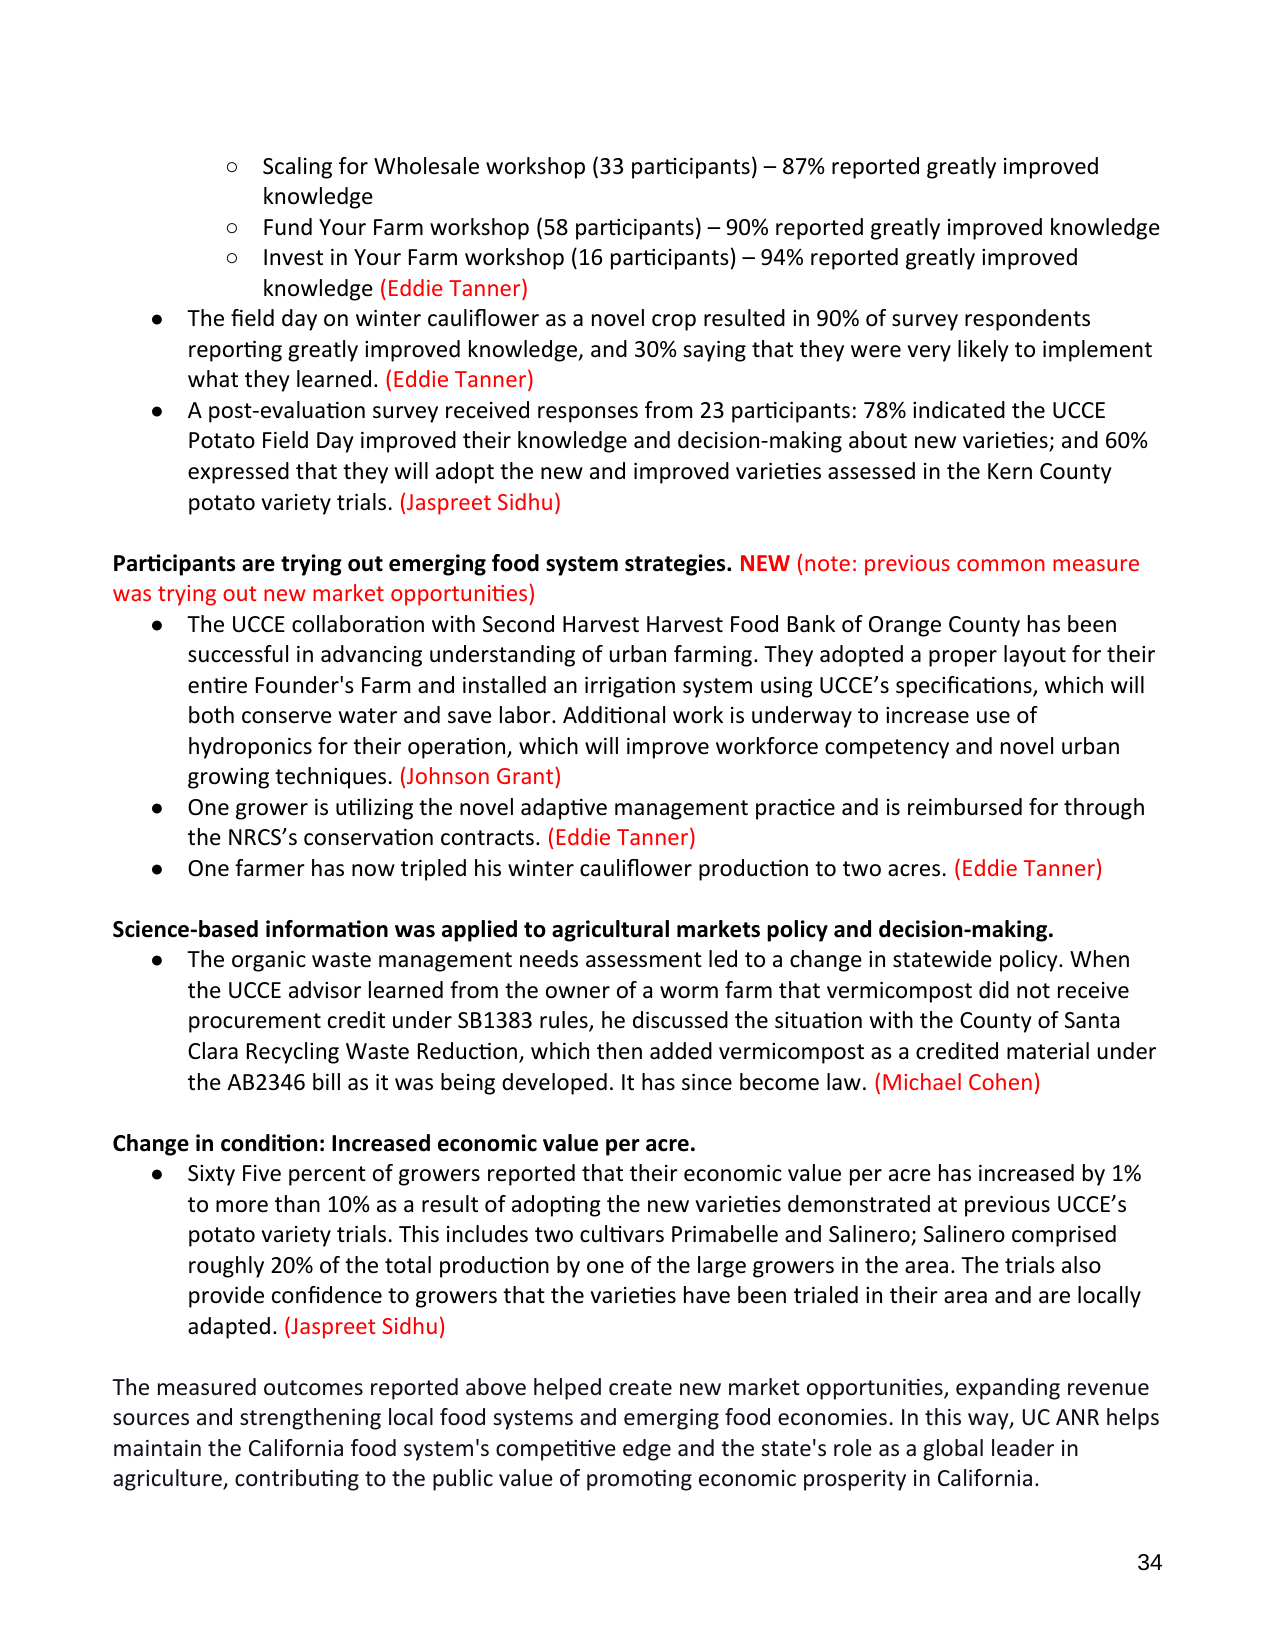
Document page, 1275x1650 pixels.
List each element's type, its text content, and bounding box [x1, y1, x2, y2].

list Scaling for Wholesale workshop (33 participants) – 87% reported greatly improved knowledge [225, 150, 1162, 211]
list The field day on winter cauliflower as a novel crop resulted in 90% of survey respondents reporting greatly improved knowledge, and 30% saying that they were very likely to implement what they learned. (Eddie Tanner) [150, 303, 1162, 394]
list Invest in Your Farm workshop (16 participants) – 94% reported greatly improved knowledge (Eddie Tanner) [225, 242, 1162, 303]
list One grower is utilizing the novel adaptive management practice and is reimbursed for through the NRCS’s conservation contracts. (Eddie Tanner) [150, 791, 1162, 852]
list The organic waste management needs assessment led to a change in statewide policy. When the UCCE advisor learned from the owner of a worm farm that vermicompost did not receive procurement credit under SB1383 rules, he discussed the situation with the County of Santa Clara Recycling Waste Reduction, which then added vermicompost as a credited material under the AB2346 bill as it was being developed. It has since become law. (Michael Cohen) [150, 943, 1162, 1096]
list Sixty Five percent of growers reported that their economic value per acre has increased by 1% to more than 10% as a result of adopting the new varieties demonstrated at previous UCCE’s potato variety trials. This includes two cultivars Primabelle and Salinero; Salinero comprised roughly 20% of the total production by one of the large growers in the area. The trials also provide confidence to growers that the varieties have been trialed in their area and are locally adapted. (Jaspreet Sidhu) [150, 1157, 1162, 1340]
list Fund Your Farm workshop (58 participants) – 90% reported greatly improved knowledge [225, 211, 1162, 242]
list The UCCE collaboration with Second Harvest Harvest Food Bank of Orange County has been successful in advancing understanding of urban farming. They adopted a proper layout for their entire Founder's Farm and installed an irrigation system using UCCE’s specifications, which will both conserve water and save labor. Additional work is underway to increase use of hydroponics for their operation, which will improve workforce competency and novel urban growing techniques. (Johnson Grant) [150, 608, 1162, 791]
list A post-evaluation survey received responses from 23 participants: 78% indicated the UCCE Potato Field Day improved their knowledge and decision-making about new varieties; and 60% expressed that they will adopt the new and improved varieties assessed in the Kern County potato variety trials. (Jaspreet Sidhu) [150, 394, 1162, 516]
list One farmer has now tripled his winter cauliflower production to two acres. (Eddie Tanner) [150, 852, 1162, 882]
text Participants are trying out emerging food system strategies. NEW (note: previous common measure was trying out new market opportunities) [112, 547, 1162, 608]
text Change in condition: Increased economic value per acre. [112, 1127, 1162, 1157]
text The measured outcomes reported above helped create new market opportunities, expanding revenue sources and strengthening local food systems and emerging food economies. In this way, UC ANR helps maintain the California food system's competitive edge and the state's role as a global leader in agriculture, contributing to the public value of promoting economic prosperity in California. [112, 1371, 1162, 1493]
text Science-based information was applied to agricultural markets policy and decision-making. [112, 913, 1162, 943]
